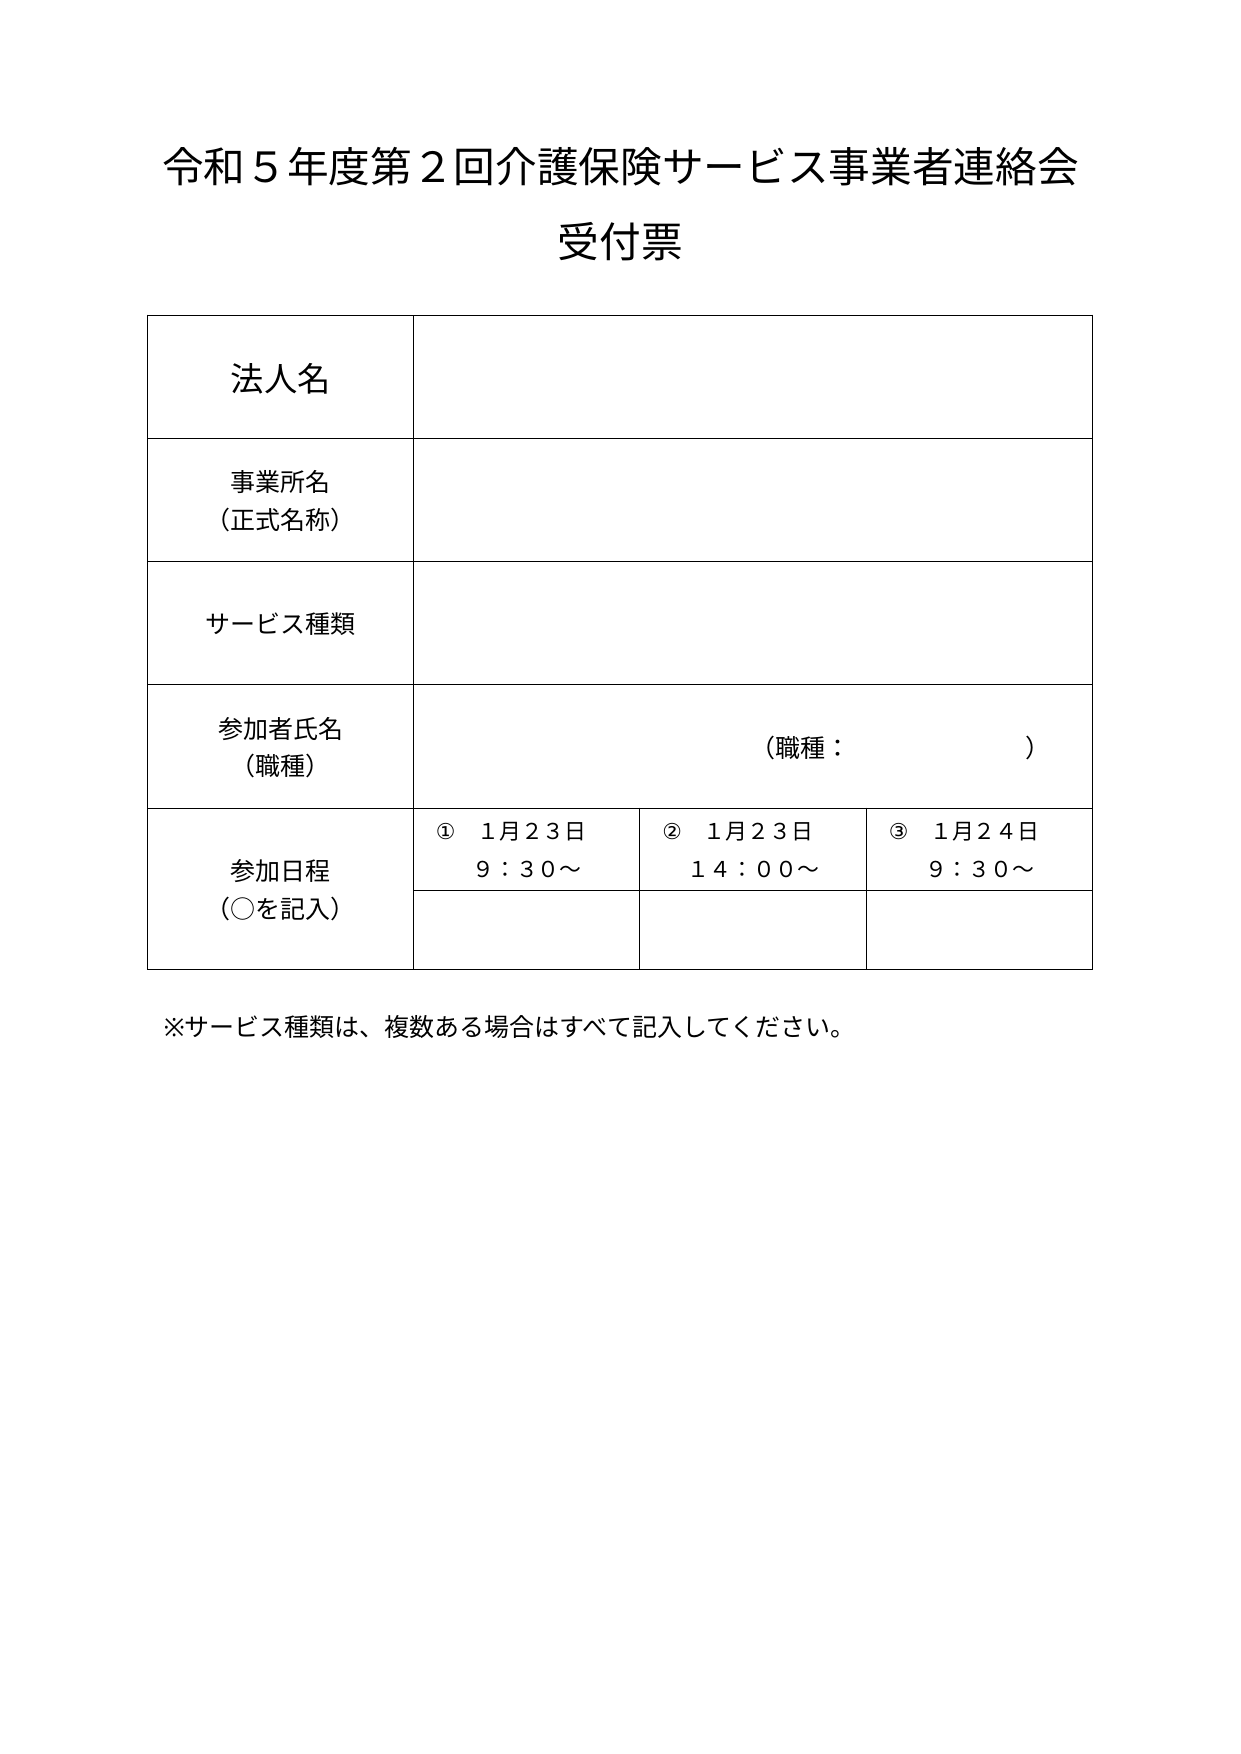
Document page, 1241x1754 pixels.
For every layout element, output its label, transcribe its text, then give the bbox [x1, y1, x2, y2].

table_cell [414, 439, 1092, 561]
table_cell 参加日程 （○を記入） [148, 809, 413, 969]
text ※サービス種類は、複数ある場合はすべて記入してください。 [89, 1007, 1152, 1045]
table_cell 事業所名 （正式名称） [148, 439, 413, 561]
table_cell 参加者氏名 （職種） [148, 685, 413, 807]
table_cell （職種： ） [414, 685, 1092, 807]
table_cell ② １月２３日 １４：００～ [640, 809, 866, 890]
text 受付票 [89, 202, 1152, 277]
table_header [414, 316, 1092, 438]
table_cell サービス種類 [148, 562, 413, 684]
table_cell [414, 891, 639, 969]
table_cell ③ １月２４日 ９：３０～ [867, 809, 1092, 890]
table_cell [867, 891, 1092, 969]
table_header 法人名 [148, 316, 413, 438]
table_cell [414, 562, 1092, 684]
table_cell [640, 891, 866, 969]
table_cell ① １月２３日 ９：３０～ [414, 809, 639, 890]
text 令和５年度第２回介護保険サービス事業者連絡会 [89, 127, 1152, 202]
